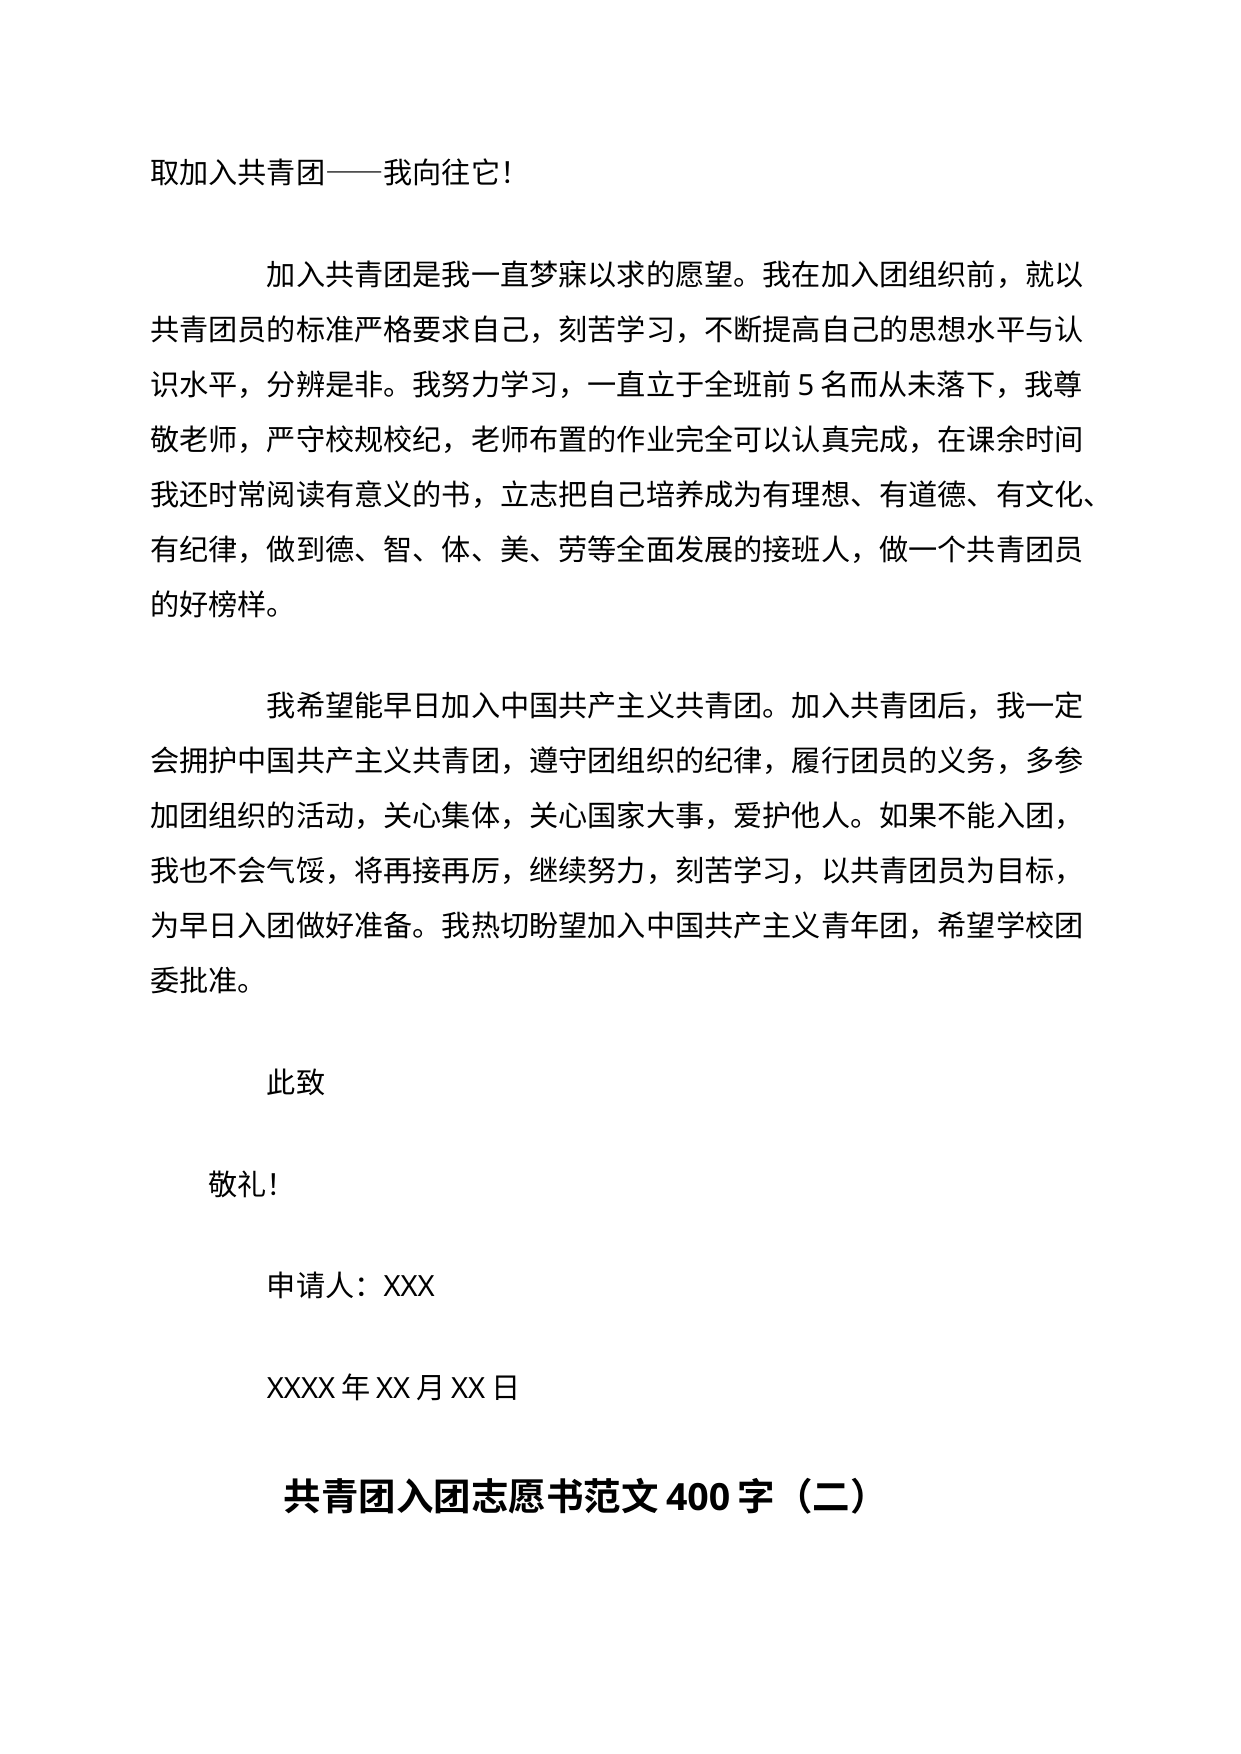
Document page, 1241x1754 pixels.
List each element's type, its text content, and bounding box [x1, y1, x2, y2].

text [150, 150, 1090, 192]
text 我希望能早日加入中国共产主义共青团。加入共青团后，我一定会拥护中国共产主义共青团，遵守团组织的纪律，履行团员的义务，多参加团组织的活动，关心集体，关心国家大事，爱护他人。如果不能入团，我也不会气馁，将再接再厉，继续努力，刻苦学习，以共青团员为目标，为早日入团做好准备。我热切盼望加入中国共产主义青年团，希望学校团委批准。 [150, 683, 1090, 1000]
text 共青团入团志愿书范文400字（二） [150, 1467, 1090, 1521]
text 申请人：XXX [150, 1263, 1090, 1305]
text XXXX年XX月XX日 [150, 1365, 1090, 1407]
text 加入共青团是我一直梦寐以求的愿望。我在加入团组织前，就以共青团员的标准严格要求自己，刻苦学习，不断提高自己的思想水平与认识水平，分辨是非。我努力学习，一直立于全班前5名而从未落下，我尊敬老师，严守校规校纪，老师布置的作业完全可以认真完成，在课余时间我还时常阅读有意义的书，立志把自己培养成为有理想、有道德、有文化、有纪律，做到德、智、体、美、劳等全面发展的接班人，做一个共青团员的好榜样。 [150, 252, 1090, 623]
text 敬礼！ [150, 1161, 1090, 1203]
text 此致 [150, 1059, 1090, 1102]
